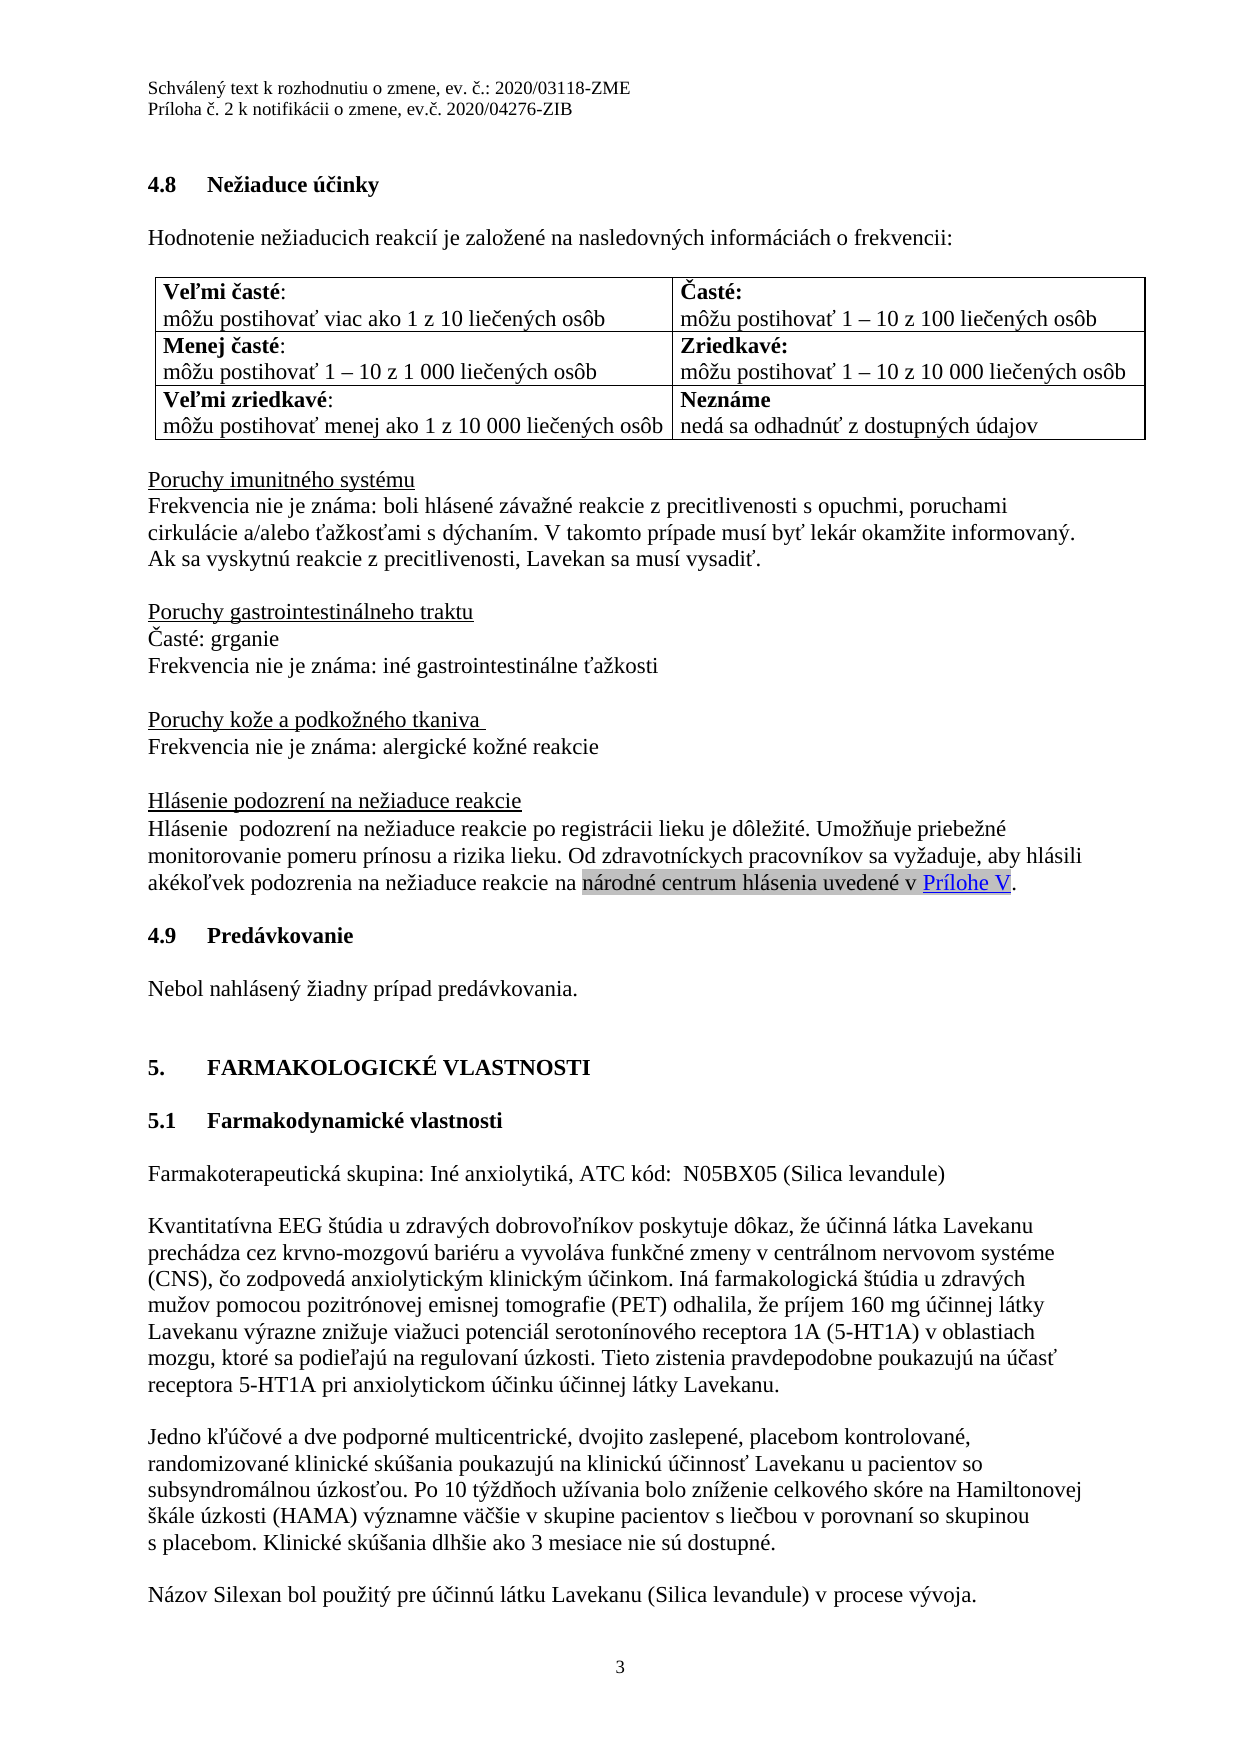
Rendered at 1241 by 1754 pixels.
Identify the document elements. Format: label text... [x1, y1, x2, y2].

text Farmakoterapeutická skupina: Iné anxiolytiká, ATC kód: N05BX05 (Silica levandule) [148, 1160, 1092, 1186]
text Poruchy kože a podkožného tkaniva [148, 706, 1092, 733]
subtitle 5. FARMAKOLOGICKÉ VLASTNOSTI [148, 1054, 1092, 1081]
table_header Časté: môžu postihovať 1 – 10 z 100 liečených osôb [673, 278, 1144, 331]
text 5.1 Farmakodynamické vlastnosti [148, 1107, 1092, 1133]
text Frekvencia nie je známa: alergické kožné reakcie [148, 733, 1092, 760]
text 4.9 Predávkovanie [148, 922, 1092, 949]
text Kvantitatívna EEG štúdia u zdravých dobrovoľníkov poskytuje dôkaz, že účinná látka Lavekanu prechádza cez krvno-mozgovú bariéru a vyvoláva funkčné zmeny v centrálnom nervovom systéme (CNS), čo zodpovedá anxiolytickým klinickým účinkom. Iná farmakologická štúdia u zdravých mužov pomocou pozitrónovej emisnej tomografie (PET) odhalila, že príjem 160 mg účinnej látky Lavekanu výrazne znižuje viažuci potenciál serotonínového receptora 1A (5-HT1A) v oblastiach mozgu, ktoré sa podieľajú na regulovaní úzkosti. Tieto zistenia pravdepodobne poukazujú na účasť receptora 5-HT1A pri anxiolytickom účinku účinnej látky Lavekanu. [148, 1212, 1092, 1397]
table_cell Neznáme nedá sa odhadnúť z dostupných údajov [673, 386, 1144, 438]
text Ak sa vyskytnú reakcie z precitlivenosti, Lavekan sa musí vysadiť. [148, 545, 1092, 571]
text Frekvencia nie je známa: boli hlásené závažné reakcie z precitlivenosti s opuchmi, poruchami cirkulácie a/alebo ťažkosťami s dýchaním. V takomto prípade musí byť lekár okamžite informovaný. [148, 492, 1092, 545]
text Hodnotenie nežiaducich reakcií je založené na nasledovných informáciách o frekvencii: [148, 224, 1092, 251]
text Poruchy imunitného systému [148, 466, 1092, 492]
table_header Veľmi časté: môžu postihovať viac ako 1 z 10 liečených osôb [156, 278, 672, 331]
table_cell Zriedkavé: môžu postihovať 1 – 10 z 10 000 liečených osôb [673, 332, 1144, 385]
text Nebol nahlásený žiadny prípad predávkovania. [148, 975, 1092, 1002]
text Jedno kľúčové a dve podporné multicentrické, dvojito zaslepené, placebom kontrolované, randomizované klinické skúšania poukazujú na klinickú účinnosť Lavekanu u pacientov so subsyndromálnou úzkosťou. Po 10 týždňoch užívania bolo zníženie celkového skóre na Hamiltonovej škále úzkosti (HAMA) významne väčšie v skupine pacientov s liečbou v porovnaní so skupinou s placebom. Klinické skúšania dlhšie ako 3 mesiace nie sú dostupné. [148, 1423, 1092, 1555]
table_cell Veľmi zriedkavé: môžu postihovať menej ako 1 z 10 000 liečených osôb [156, 386, 672, 438]
text Hlásenie podozrení na nežiaduce reakcie [148, 787, 1092, 814]
text Názov Silexan bol použitý pre účinnú látku Lavekanu (Silica levandule) v procese vývoja. [148, 1581, 1092, 1608]
text Frekvencia nie je známa: iné gastrointestinálne ťažkosti [148, 652, 1092, 679]
table_cell Menej časté: môžu postihovať 1 – 10 z 1 000 liečených osôb [156, 332, 672, 385]
text Časté: grganie [148, 625, 1092, 652]
text Hlásenie podozrení na nežiaduce reakcie po registrácii lieku je dôležité. Umožňuje priebežné monitorovanie pomeru prínosu a rizika lieku. Od zdravotníckych pracovníkov sa vyžaduje, aby hlásili akékoľvek podozrenia na nežiaduce reakcie na národné centrum hlásenia uvedené v Prílohe V. [148, 814, 1092, 896]
list Nežiaduce účinky [148, 171, 1092, 198]
text Poruchy gastrointestinálneho traktu [148, 598, 1092, 625]
